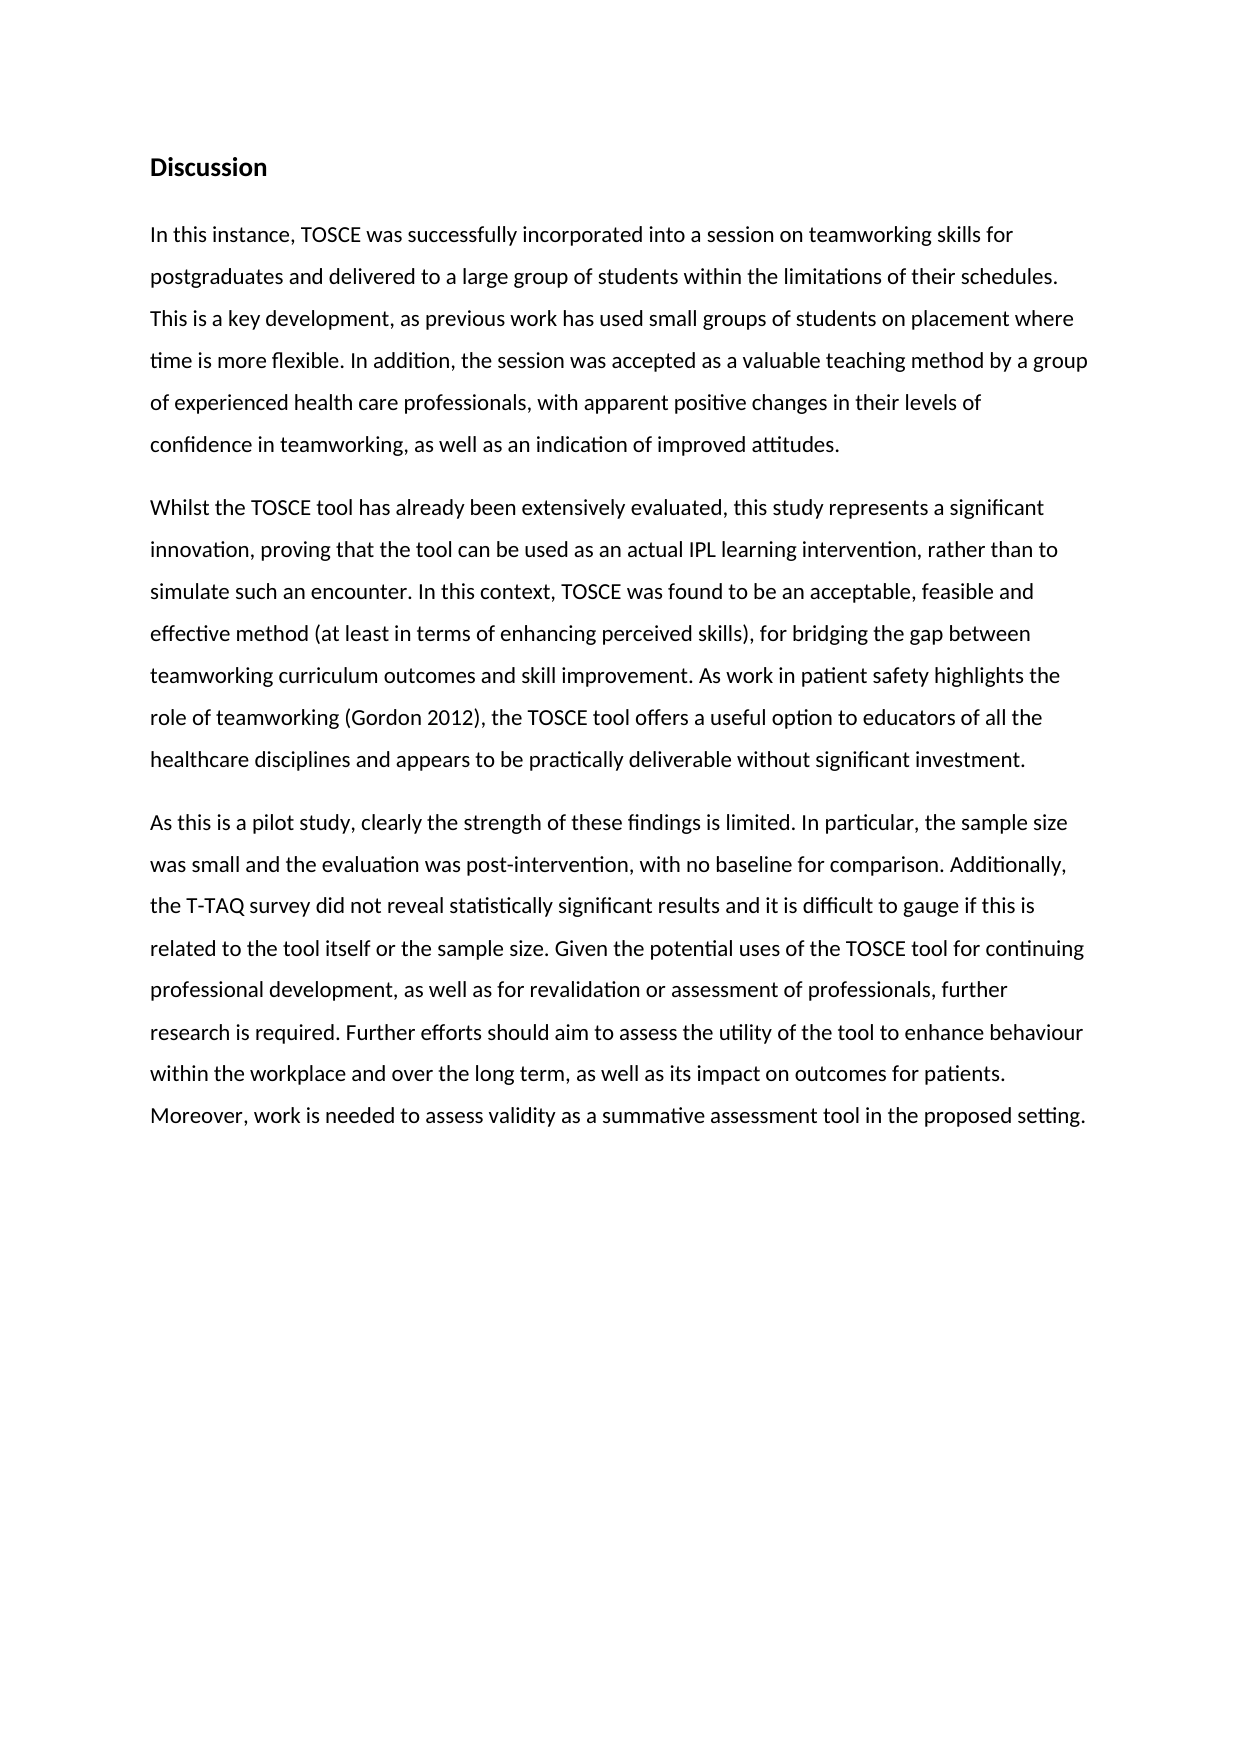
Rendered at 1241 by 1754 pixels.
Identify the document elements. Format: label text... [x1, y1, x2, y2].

text Discussion [150, 150, 1090, 183]
text In this instance, TOSCE was successfully incorporated into a session on teamworking skills for postgraduates and delivered to a large group of students within the limitations of their schedules. This is a key development, as previous work has used small groups of students on placement where time is more flexible. In addition, the session was accepted as a valuable teaching method by a group of experienced health care professionals, with apparent positive changes in their levels of confidence in teamworking, as well as an indication of improved attitudes. [150, 220, 1090, 458]
text Whilst the TOSCE tool has already been extensively evaluated, this study represents a significant innovation, proving that the tool can be used as an actual IPL learning intervention, rather than to simulate such an encounter. In this context, TOSCE was found to be an acceptable, feasible and effective method (at least in terms of enhancing perceived skills), for bridging the gap between teamworking curriculum outcomes and skill improvement. As work in patient safety highlights the role of teamworking (Gordon 2012), the TOSCE tool offers a useful option to educators of all the healthcare disciplines and appears to be practically deliverable without significant investment. [150, 493, 1090, 773]
text As this is a pilot study, clearly the strength of these findings is limited. In particular, the sample size was small and the evaluation was post-intervention, with no baseline for comparison. Additionally, the T-TAQ survey did not reveal statistically significant results and it is difficult to gauge if this is related to the tool itself or the sample size. Given the potential uses of the TOSCE tool for continuing professional development, as well as for revalidation or assessment of professionals, further research is required. Further efforts should aim to assess the utility of the tool to enhance behaviour within the workplace and over the long term, as well as its impact on outcomes for patients. Moreover, work is needed to assess validity as a summative assessment tool in the proposed setting. [150, 808, 1090, 1129]
